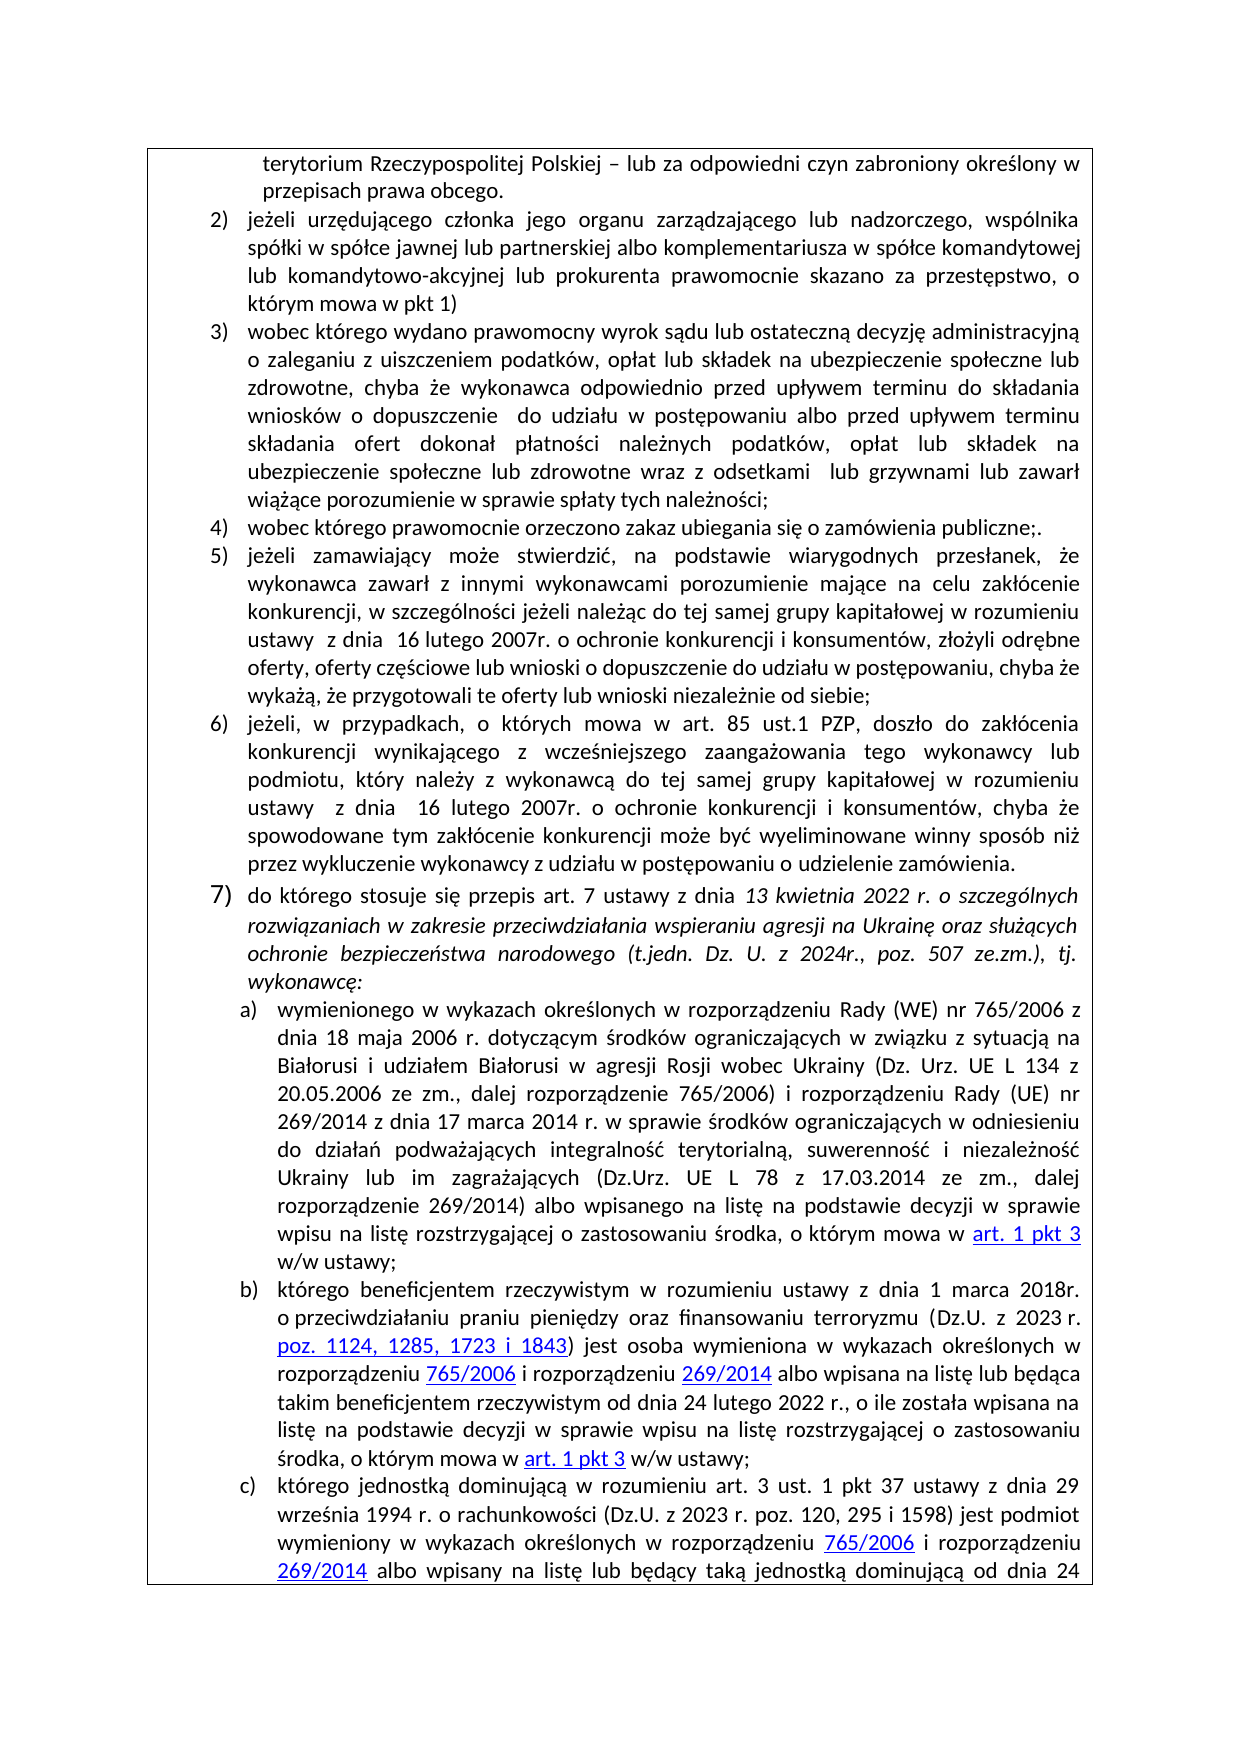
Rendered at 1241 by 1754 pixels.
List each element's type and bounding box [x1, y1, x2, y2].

table_cell [148, 149, 1092, 1584]
